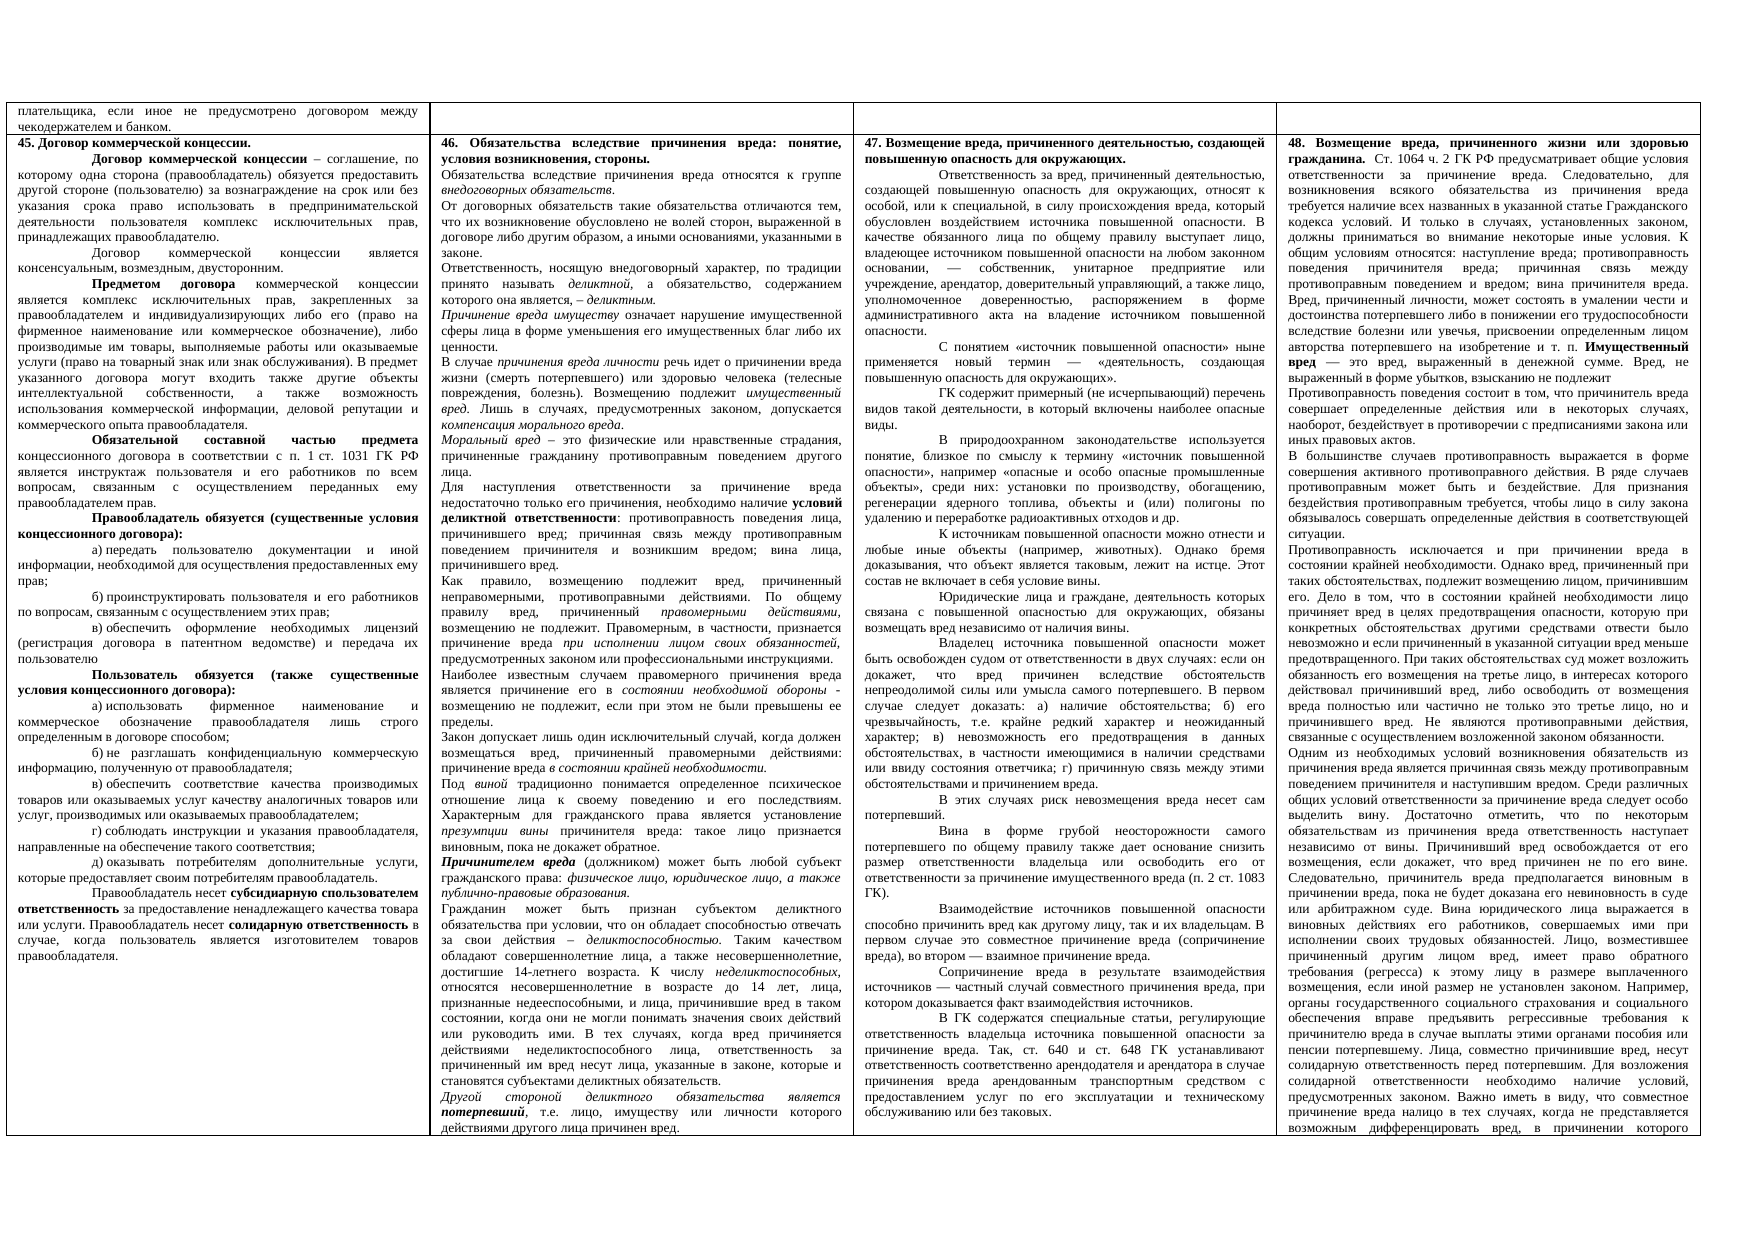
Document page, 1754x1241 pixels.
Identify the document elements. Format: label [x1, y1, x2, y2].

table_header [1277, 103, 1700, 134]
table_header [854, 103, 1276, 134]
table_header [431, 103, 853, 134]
table_cell [854, 135, 1276, 1135]
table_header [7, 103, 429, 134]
table_cell [7, 135, 429, 1135]
table_cell [1277, 135, 1700, 1135]
table_cell [431, 135, 853, 1135]
